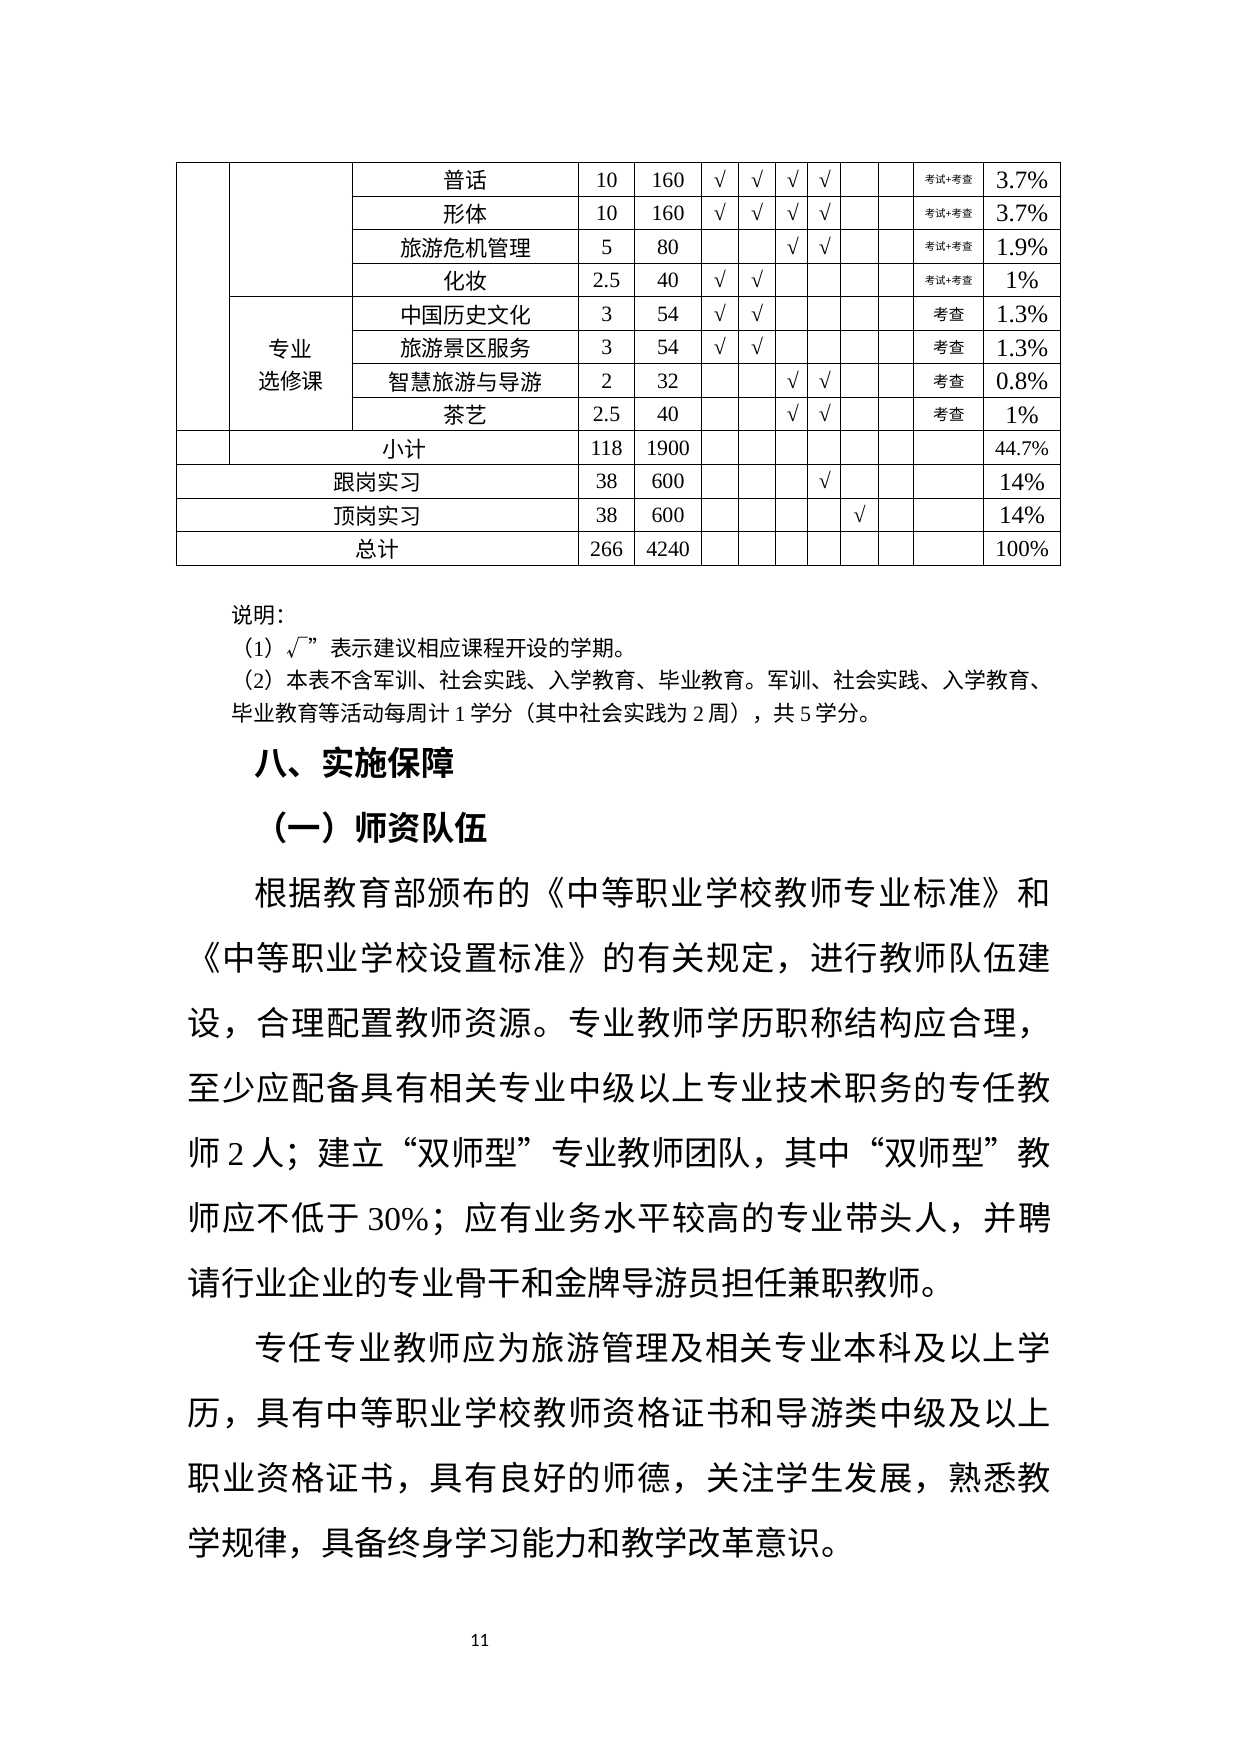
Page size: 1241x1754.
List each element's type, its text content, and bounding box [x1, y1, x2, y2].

table_cell [702, 230, 738, 263]
text 专任专业教师应为旅游管理及相关专业本科及以上学历，具有中等职业学校教师资格证书和导游类中级及以上职业资格证书，具有良好的师德，关注学生发展，熟悉教学规律，具备终身学习能力和教学改革意识。 [187, 1313, 1053, 1573]
table_cell 总计 [177, 532, 578, 564]
table_cell 5 [579, 230, 634, 263]
table_cell 4240 [635, 532, 701, 564]
table_cell 3 [579, 331, 634, 363]
table_cell 智慧旅游与导游 [353, 364, 578, 397]
table_cell [739, 431, 775, 464]
list 八、实施保障 [254, 728, 1028, 793]
table_cell [879, 230, 913, 263]
table_cell 考查 [914, 364, 983, 397]
table_cell 1.3% [984, 331, 1060, 363]
table_cell √ [776, 230, 807, 263]
table_cell 顶岗实习 [177, 499, 578, 531]
table_cell √ [702, 197, 738, 229]
table_cell 中国历史文化 [353, 297, 578, 330]
table_cell [739, 465, 775, 497]
table_cell 考查 [914, 297, 983, 330]
table_cell 化妆 [353, 264, 578, 296]
table_cell [914, 499, 983, 531]
table_cell [841, 163, 878, 196]
table_cell [776, 431, 807, 464]
table_cell √ [808, 465, 840, 497]
table_cell [841, 264, 878, 296]
table_cell [879, 465, 913, 497]
table_cell 跟岗实习 [177, 465, 578, 497]
table_cell √ [776, 398, 807, 430]
table_cell [841, 431, 878, 464]
table_cell √ [739, 297, 775, 330]
table_cell [739, 364, 775, 397]
table_cell 14% [984, 499, 1060, 531]
table_cell [702, 465, 738, 497]
table_cell [808, 499, 840, 531]
table_cell √ [739, 163, 775, 196]
table_cell [879, 197, 913, 229]
table_cell √ [808, 163, 840, 196]
table_cell 0.8% [984, 364, 1060, 397]
table_cell [841, 331, 878, 363]
table_cell [808, 264, 840, 296]
table_cell [879, 364, 913, 397]
table_cell √ [841, 499, 878, 531]
table_cell [739, 499, 775, 531]
table_cell 118 [579, 431, 634, 464]
table_cell [702, 532, 738, 564]
table_cell [702, 364, 738, 397]
table_cell 形体 [353, 197, 578, 229]
table_cell 32 [635, 364, 701, 397]
table_cell 160 [635, 197, 701, 229]
text （2）本表不含军训、社会实践、入学教育、毕业教育。军训、社会实践、入学教育、 [187, 663, 1053, 696]
table_cell 40 [635, 398, 701, 430]
table_cell 10 [579, 163, 634, 196]
table_cell 考试+考查 [914, 163, 983, 196]
table_cell [739, 532, 775, 564]
table_cell [914, 431, 983, 464]
table_cell 专业 选修课 [230, 297, 352, 430]
table_cell [702, 398, 738, 430]
table_cell √ [702, 264, 738, 296]
table_cell 旅游危机管理 [353, 230, 578, 263]
table_cell [879, 499, 913, 531]
table_cell [879, 431, 913, 464]
table_cell √ [739, 197, 775, 229]
table_cell [808, 532, 840, 564]
table_cell 小计 [230, 431, 578, 464]
table_cell 266 [579, 532, 634, 564]
table_cell √ [808, 398, 840, 430]
table_cell 考试+考查 [914, 197, 983, 229]
table_cell 考试+考查 [914, 264, 983, 296]
table_cell 普话 [353, 163, 578, 196]
table_cell [776, 297, 807, 330]
table_cell 44.7% [984, 431, 1060, 464]
table_cell √ [739, 331, 775, 363]
table_cell [841, 398, 878, 430]
table_cell [879, 163, 913, 196]
list （一）师资队伍 [187, 793, 1053, 858]
table_cell [702, 499, 738, 531]
table_cell 80 [635, 230, 701, 263]
table_cell [841, 465, 878, 497]
table_cell √ [776, 364, 807, 397]
table_cell √ [808, 230, 840, 263]
table_cell 600 [635, 499, 701, 531]
table_cell [914, 465, 983, 497]
table_cell [879, 532, 913, 564]
table_cell 600 [635, 465, 701, 497]
table_cell 考试+考查 [914, 230, 983, 263]
table_cell [914, 532, 983, 564]
table_cell [776, 499, 807, 531]
table_cell √ [702, 163, 738, 196]
table_cell [841, 197, 878, 229]
table_cell [776, 465, 807, 497]
table_cell √ [702, 331, 738, 363]
table_cell 100% [984, 532, 1060, 564]
table_cell 2.5 [579, 264, 634, 296]
table_cell [841, 297, 878, 330]
table_cell √ [702, 297, 738, 330]
table_cell 1% [984, 264, 1060, 296]
table_cell 1% [984, 398, 1060, 430]
table_cell √ [776, 197, 807, 229]
table_cell 38 [579, 465, 634, 497]
table_cell 2 [579, 364, 634, 397]
table_cell 54 [635, 297, 701, 330]
table_cell [739, 398, 775, 430]
text （1）√”表示建议相应课程开设的学期。 [187, 631, 1053, 663]
table_cell 旅游景区服务 [353, 331, 578, 363]
table_cell [739, 230, 775, 263]
table_cell √ [739, 264, 775, 296]
table_cell [776, 264, 807, 296]
table_cell [776, 331, 807, 363]
table_cell [879, 264, 913, 296]
table_cell [808, 297, 840, 330]
table_cell 10 [579, 197, 634, 229]
table_cell 14% [984, 465, 1060, 497]
table_cell [841, 364, 878, 397]
table_cell 54 [635, 331, 701, 363]
text 毕业教育等活动每周计1学分（其中社会实践为2周），共5学分。 [187, 696, 1053, 728]
table_cell [776, 532, 807, 564]
table_cell [177, 431, 229, 464]
table_cell 3 [579, 297, 634, 330]
text 说明： [187, 598, 1053, 631]
table_cell [841, 532, 878, 564]
table_cell 160 [635, 163, 701, 196]
table_cell [879, 331, 913, 363]
table_cell 3.7% [984, 163, 1060, 196]
table_cell 3.7% [984, 197, 1060, 229]
table_cell 考查 [914, 331, 983, 363]
table_cell 1900 [635, 431, 701, 464]
table_cell √ [808, 197, 840, 229]
table_cell 茶艺 [353, 398, 578, 430]
table_cell 1.3% [984, 297, 1060, 330]
table_cell [841, 230, 878, 263]
table_cell [808, 431, 840, 464]
table_cell 1.9% [984, 230, 1060, 263]
table_cell 38 [579, 499, 634, 531]
table_cell [879, 297, 913, 330]
table_cell [879, 398, 913, 430]
table_cell 40 [635, 264, 701, 296]
table_cell 2.5 [579, 398, 634, 430]
text 根据教育部颁布的《中等职业学校教师专业标准》和《中等职业学校设置标准》的有关规定，进行教师队伍建设，合理配置教师资源。专业教师学历职称结构应合理，至少应配备具有相关专业中级以上专业技术职务的专任教师2人；建立“双师型”专业教师团队，其中“双师型”教师应不低于30%；应有业务水平较高的专业带头人，并聘请行业企业的专业骨干和金牌导游员担任兼职教师。 [187, 858, 1053, 1313]
table_cell [702, 431, 738, 464]
table_cell √ [776, 163, 807, 196]
table_cell [808, 331, 840, 363]
table_cell √ [808, 364, 840, 397]
table_cell 考查 [914, 398, 983, 430]
